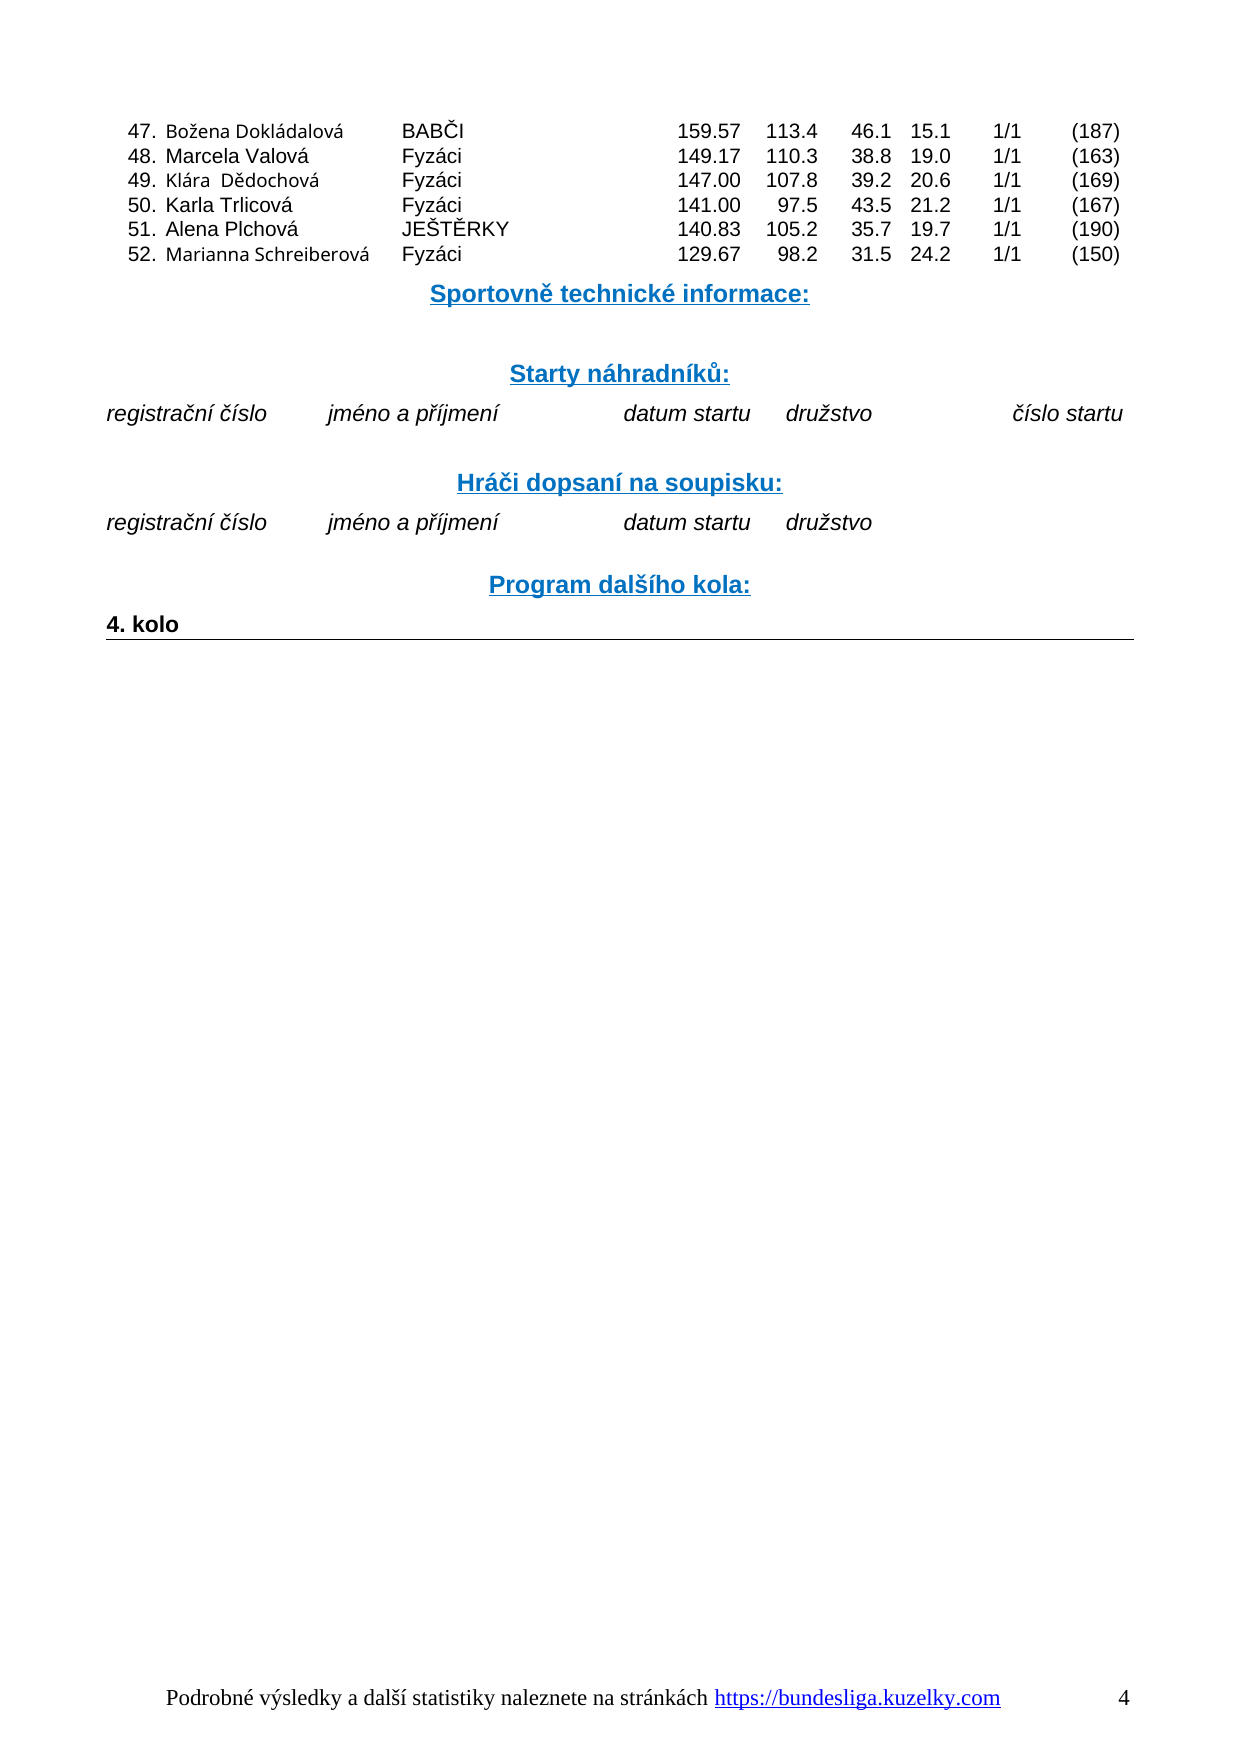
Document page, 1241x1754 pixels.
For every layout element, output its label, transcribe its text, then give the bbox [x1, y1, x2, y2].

text registrační číslo jméno a příjmení datum startu družstvo [106, 509, 1134, 536]
text 48. Marcela Valová Fyzáci 149.17 110.3 38.8 19.0 1/1 (163) [106, 144, 1134, 168]
text Starty náhradníků: [94, 359, 1145, 388]
text 4. kolo [106, 611, 1134, 639]
text Sportovně technické informace: [94, 279, 1145, 308]
text 47. Božena Dokládalová BABČI 159.57 113.4 46.1 15.1 1/1 (187) [106, 118, 1134, 144]
text registrační číslo jméno a příjmení datum startu družstvo číslo startu [106, 400, 1134, 427]
text 50. Karla Trlicová Fyzáci 141.00 97.5 43.5 21.2 1/1 (167) [106, 193, 1134, 217]
text 51. Alena Plchová JEŠTĚRKY 140.83 105.2 35.7 19.7 1/1 (190) [106, 217, 1134, 241]
text 52. Marianna Schreiberová Fyzáci 129.67 98.2 31.5 24.2 1/1 (150) [106, 241, 1134, 267]
text Hráči dopsaní na soupisku: [94, 439, 1145, 497]
text Program dalšího kola: [94, 570, 1145, 598]
text 49. Klára Dědochová Fyzáci 147.00 107.8 39.2 20.6 1/1 (169) [106, 168, 1134, 193]
